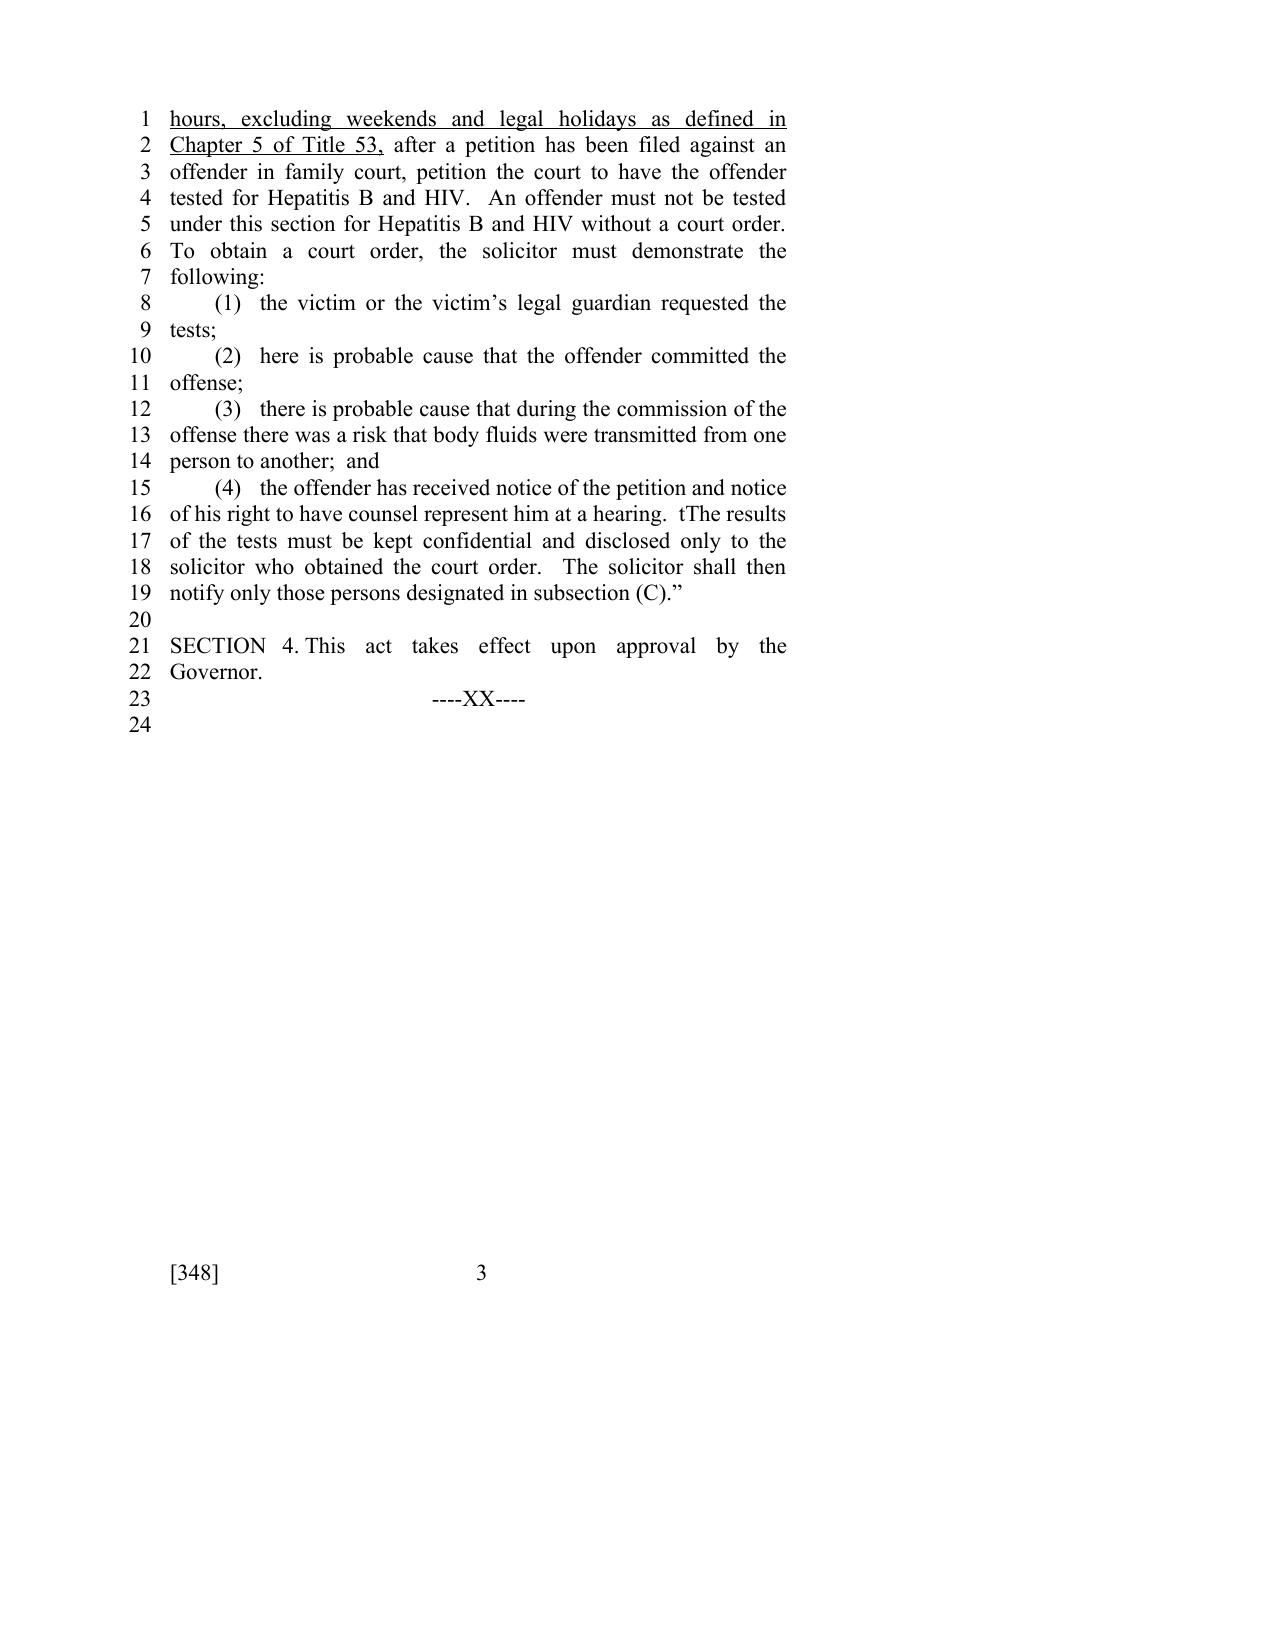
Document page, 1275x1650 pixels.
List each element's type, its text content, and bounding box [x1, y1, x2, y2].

text ----XX---- [169, 685, 787, 711]
text SECTION 4. This act takes effect upon approval by the Governor. [169, 632, 787, 685]
text (4) the offender has received notice of the petition and notice of his right to have counsel represent him at a hearing. tThe results of the tests must be kept confidential and disclosed only to the solicitor who obtained the court order. The solicitor shall then notify only those persons designated in subsection (C).” [169, 474, 787, 606]
text (2) here is probable cause that the offender committed the offense; [169, 342, 787, 395]
text (1) the victim or the victim’s legal guardian requested the tests; [169, 289, 787, 342]
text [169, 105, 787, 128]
text (3) there is probable cause that during the commission of the offense there was a risk that body fluids were transmitted from one person to another; and [169, 395, 787, 474]
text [169, 129, 787, 289]
